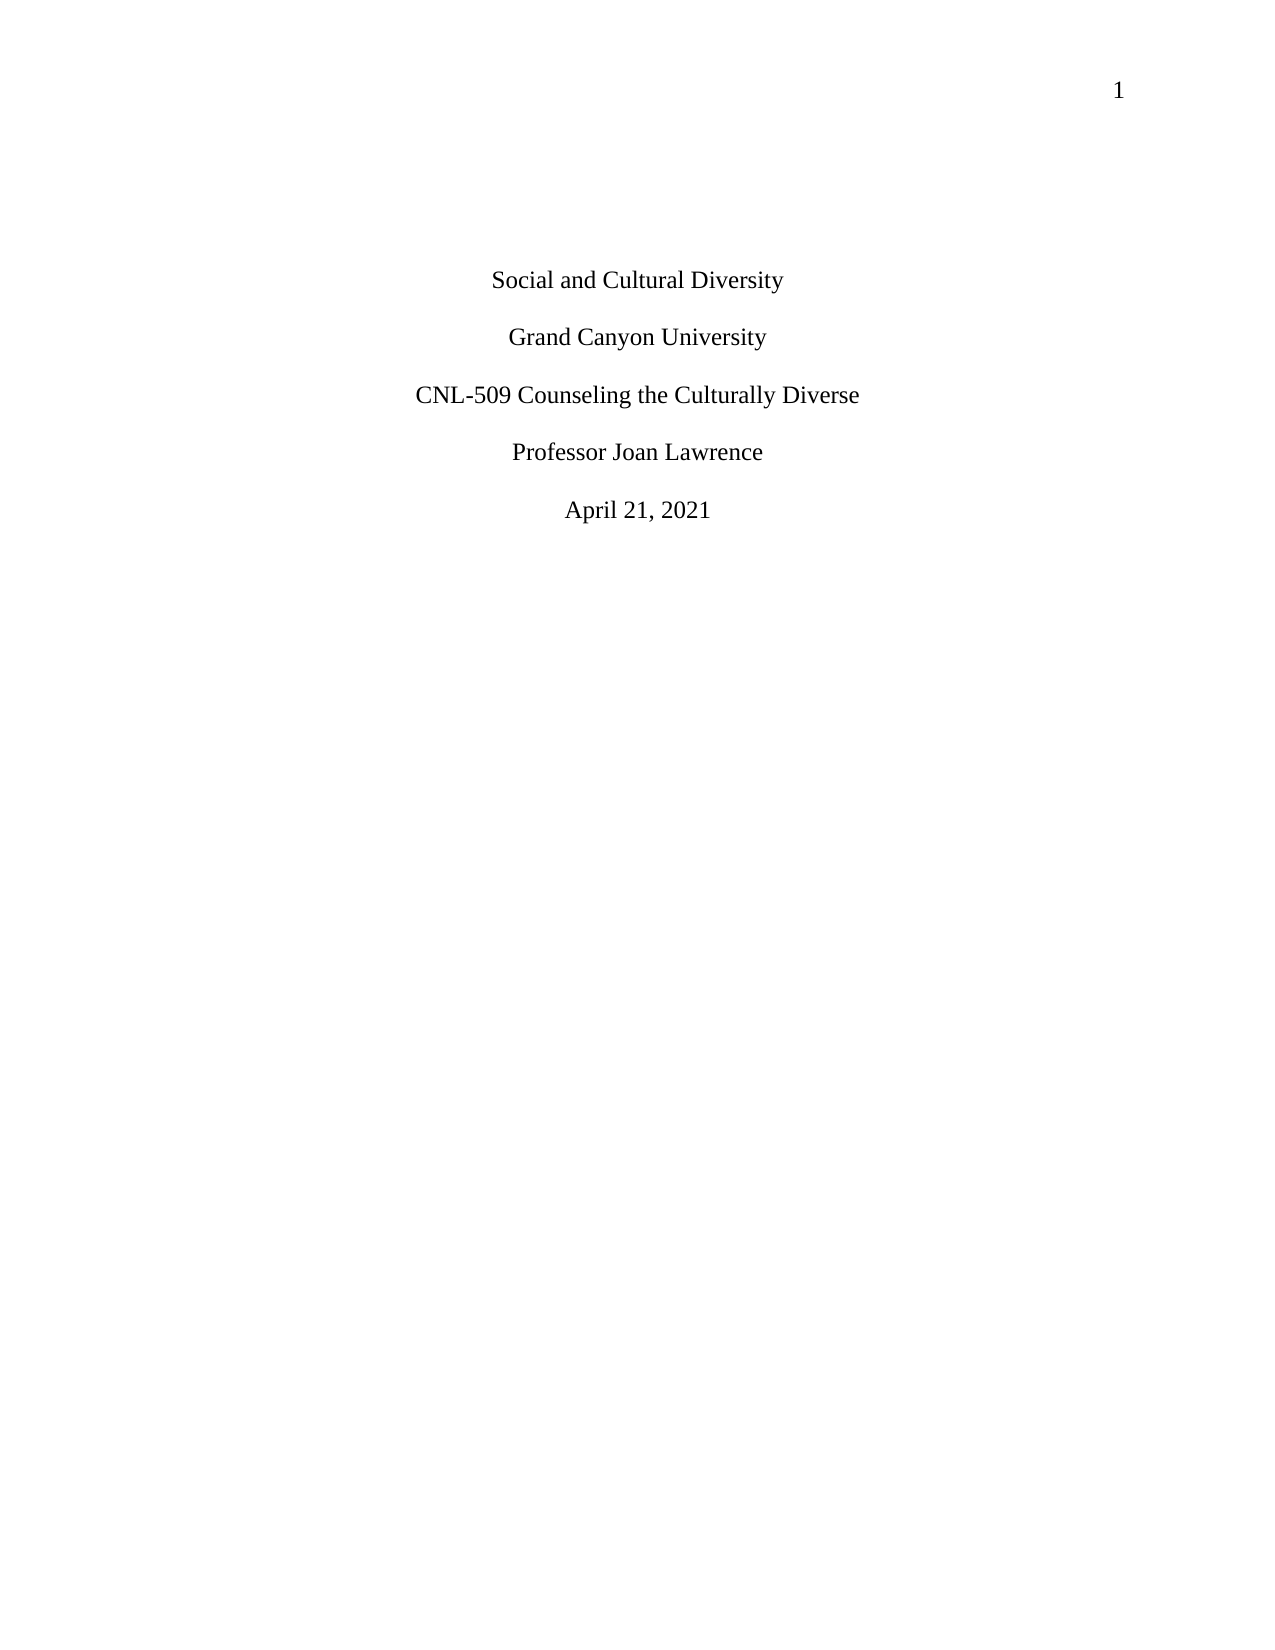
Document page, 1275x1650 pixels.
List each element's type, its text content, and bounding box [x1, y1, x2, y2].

text April 21, 2021 [150, 495, 1125, 524]
text Grand Canyon University [150, 322, 1125, 351]
text Social and Cultural Diversity [150, 265, 1125, 294]
text Professor Joan Lawrence [150, 437, 1125, 466]
text CNL-509 Counseling the Culturally Diverse [150, 380, 1125, 409]
